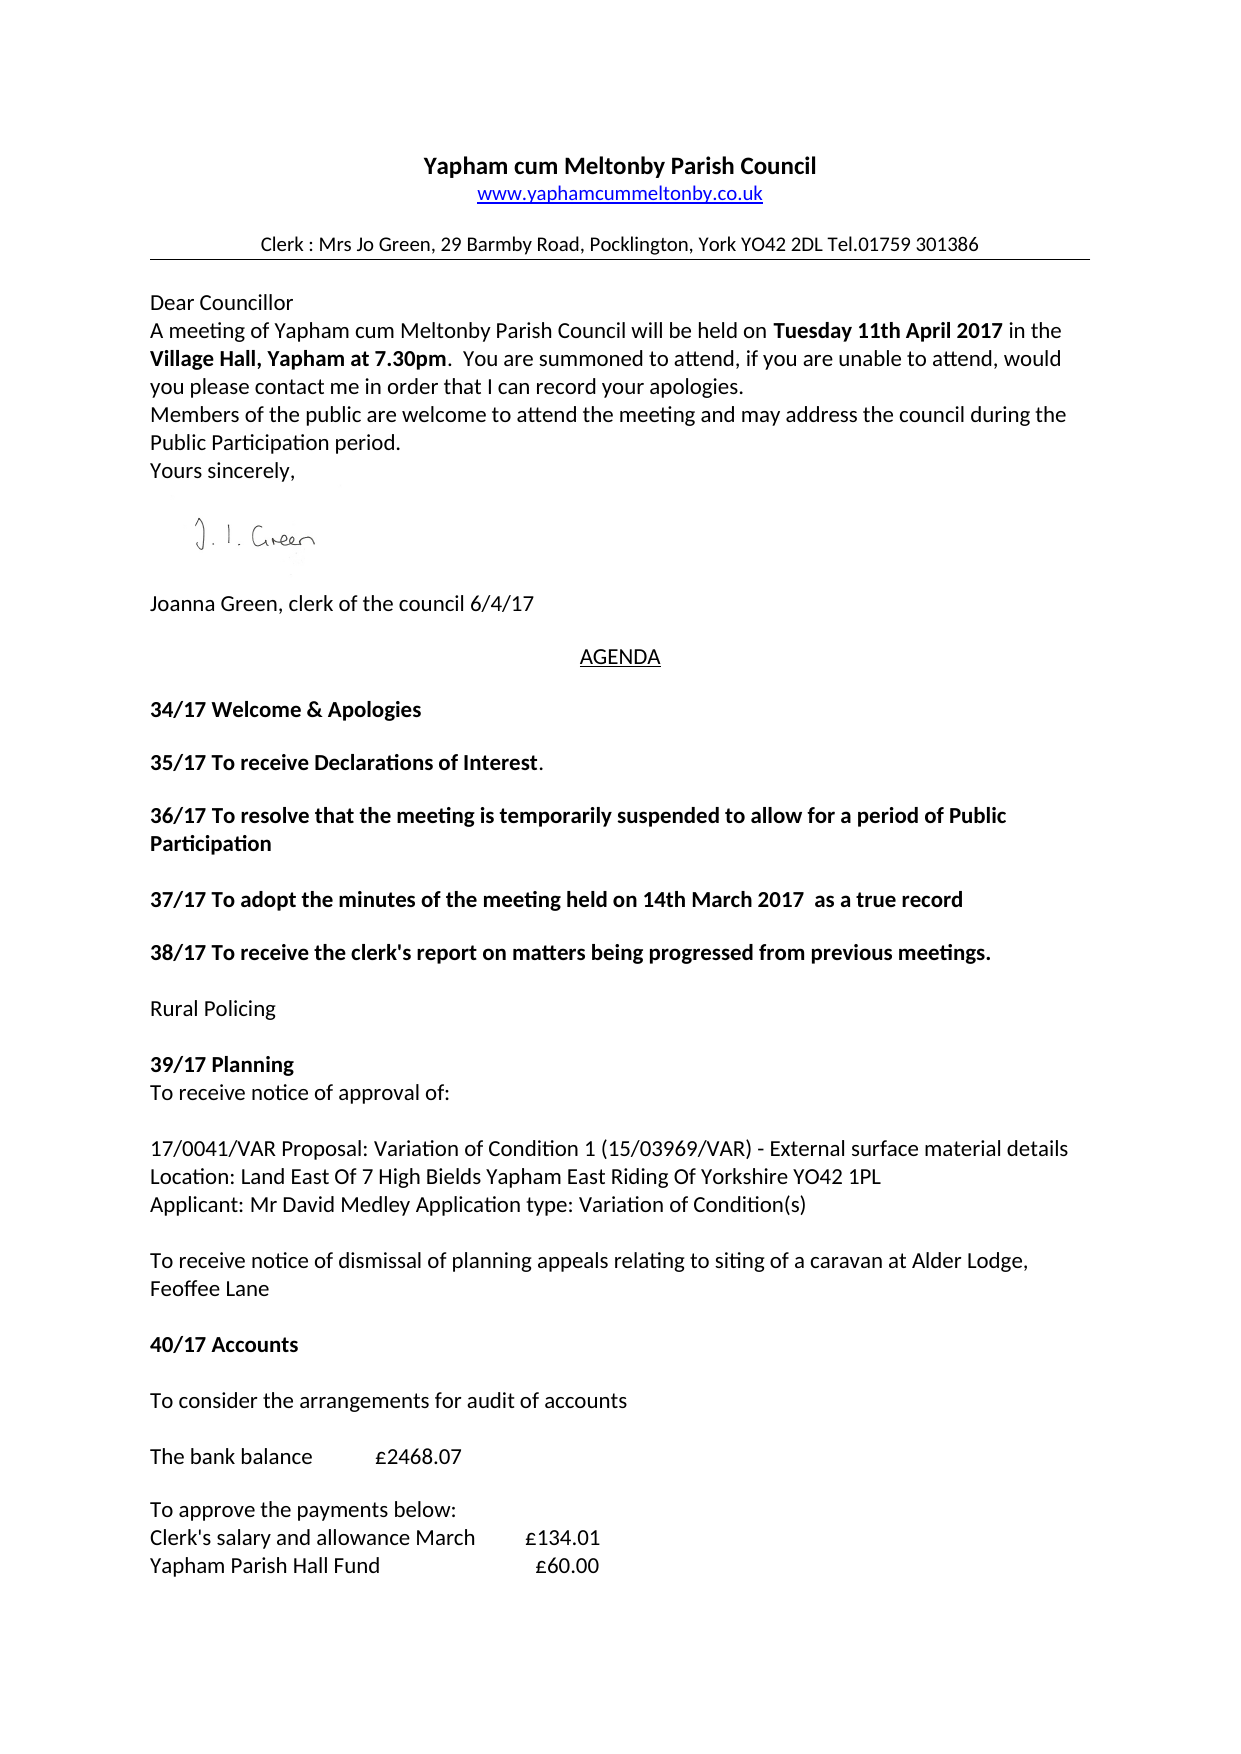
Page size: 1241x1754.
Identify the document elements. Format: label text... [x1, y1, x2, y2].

text Dear Councillor [150, 288, 1090, 316]
text Yours sincerely, [150, 456, 1090, 484]
text To consider the arrangements for audit of accounts [150, 1386, 1090, 1414]
text Location: Land East Of 7 High Bields Yapham East Riding Of Yorkshire YO42 1PL [150, 1162, 1090, 1190]
text 35/17 To receive Declarations of Interest. [150, 748, 1090, 776]
text AGENDA [150, 642, 1090, 670]
text Yapham cum Meltonby Parish Council [150, 150, 1090, 181]
text Applicant: Mr David Medley Application type: Variation of Condition(s) [150, 1190, 1090, 1218]
text 17/0041/VAR Proposal: Variation of Condition 1 (15/03969/VAR) - External surface material details [150, 1134, 1090, 1162]
text To receive notice of dismissal of planning appeals relating to siting of a caravan at Alder Lodge, Feoffee Lane [150, 1246, 1090, 1302]
text www.yaphamcummeltonby.co.uk [150, 181, 1090, 206]
text 40/17 Accounts [150, 1330, 1090, 1358]
text To receive notice of approval of: [150, 1078, 1090, 1106]
text Members of the public are welcome to attend the meeting and may address the council during the Public Participation period. [150, 400, 1090, 456]
text To approve the payments below: [150, 1495, 1090, 1523]
text Rural Policing [150, 994, 1090, 1022]
text A meeting of Yapham cum Meltonby Parish Council will be held on Tuesday 11th April 2017 in the Village Hall, Yapham at 7.30pm. You are summoned to attend, if you are unable to attend, would you please contact me in order that I can record your apologies. [150, 316, 1090, 400]
text Clerk : Mrs Jo Green, 29 Barmby Road, Pocklington, York YO42 2DL Tel.01759 301386 [150, 231, 1090, 259]
text 34/17 Welcome & Apologies [150, 695, 1090, 723]
text The bank balance £2468.07 [150, 1442, 1090, 1470]
text 38/17 To receive the clerk's report on matters being progressed from previous meetings. [150, 938, 1090, 966]
text Joanna Green, clerk of the council 6/4/17 [150, 589, 1090, 617]
text 37/17 To adopt the minutes of the meeting held on 14th March 2017 as a true record [150, 885, 1090, 913]
text Yapham Parish Hall Fund £60.00 [150, 1551, 1090, 1579]
text 39/17 Planning [150, 1050, 1090, 1078]
text 36/17 To resolve that the meeting is temporarily suspended to allow for a period of Public Participation [150, 801, 1090, 857]
picture [150, 484, 359, 589]
text Clerk's salary and allowance March £134.01 [150, 1523, 1090, 1551]
